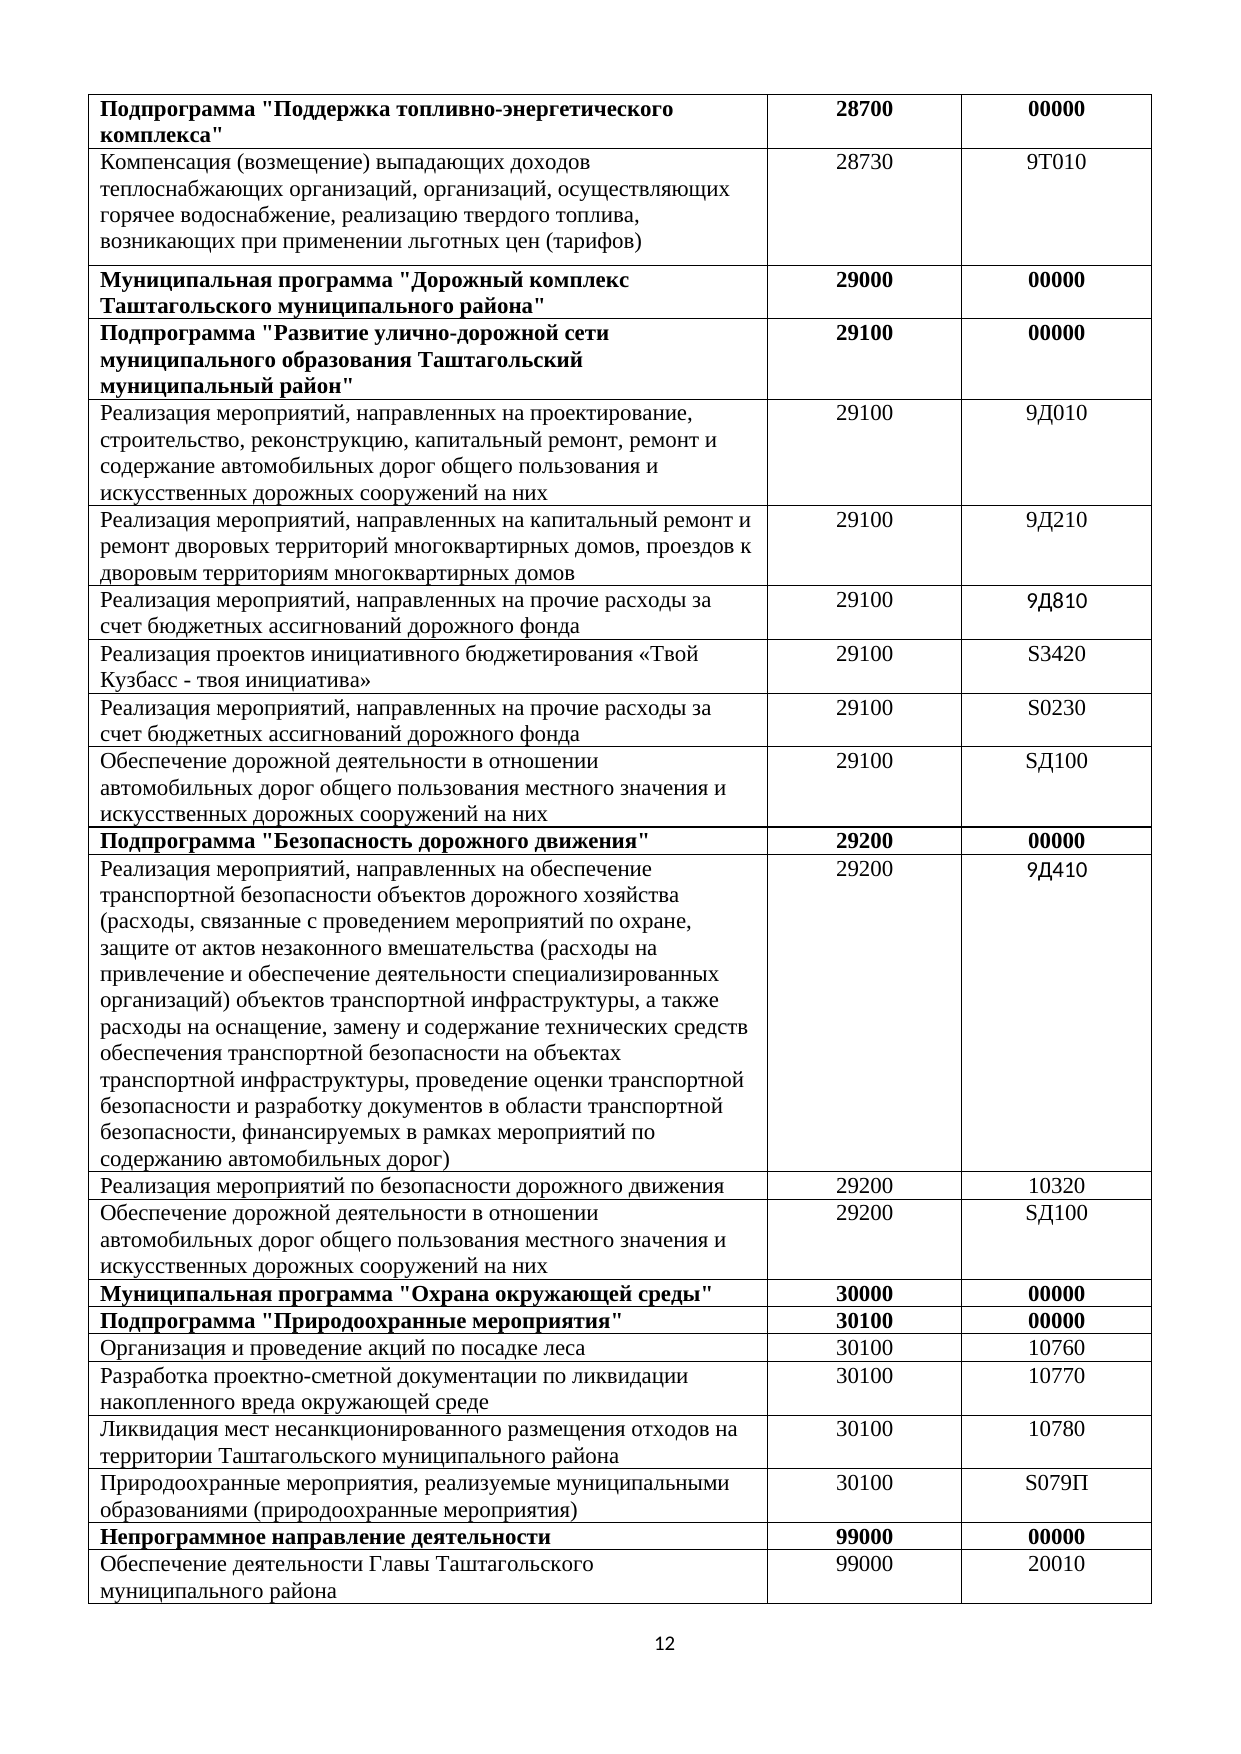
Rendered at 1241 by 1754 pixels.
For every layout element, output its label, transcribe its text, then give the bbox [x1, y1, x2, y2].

table_cell 10770 [962, 1362, 1151, 1414]
table_cell Реализация мероприятий, направленных на обеспечение транспортной безопасности объектов дорожного хозяйства (расходы, связанные с проведением мероприятий по охране, защите от актов незаконного вмешательства (расходы на привлечение и обеспечение деятельности специализированных организаций) объектов транспортной инфраструктуры, а также расходы на оснащение, замену и содержание технических средств обеспечения транспортной безопасности на объектах транспортной инфраструктуры, проведение оценки транспортной безопасности и разработку документов в области транспортной безопасности, финансируемых в рамках мероприятий по содержанию автомобильных дорог) [89, 855, 767, 1171]
table_cell 9Д210 [962, 506, 1151, 585]
table_cell 00000 [962, 1280, 1151, 1306]
table_cell 30100 [768, 1334, 961, 1361]
table_cell 30100 [768, 1362, 961, 1414]
table_cell 29200 [768, 1200, 961, 1278]
table_cell 00000 [962, 1523, 1151, 1549]
table_cell 29100 [768, 640, 961, 692]
table_cell Реализация проектов инициативного бюджетирования «Твой Кузбасс - твоя инициатива» [89, 640, 767, 692]
table_cell 28730 [768, 149, 961, 264]
table_cell Обеспечение дорожной деятельности в отношении автомобильных дорог общего пользования местного значения и искусственных дорожных сооружений на них [89, 1200, 767, 1278]
table_cell 30100 [768, 1307, 961, 1333]
table_cell SД100 [962, 747, 1151, 826]
table_cell 29100 [768, 694, 961, 746]
table_cell 28700 [768, 95, 961, 147]
table_cell 30100 [768, 1469, 961, 1522]
table_cell Реализация мероприятий, направленных на проектирование, строительство, реконструкцию, капитальный ремонт, ремонт и содержание автомобильных дорог общего пользования и искусственных дорожных сооружений на них [89, 400, 767, 505]
table_cell 29200 [768, 855, 961, 1171]
table_cell Подпрограмма "Поддержка топливно-энергетического комплекса" [89, 95, 767, 147]
table_cell 99000 [768, 1523, 961, 1549]
table_cell Подпрограмма "Природоохранные мероприятия" [89, 1307, 767, 1333]
table_cell 10320 [962, 1172, 1151, 1198]
table_cell 9Д010 [962, 400, 1151, 505]
table_cell 00000 [962, 95, 1151, 147]
table_cell 00000 [962, 266, 1151, 318]
table_cell Реализация мероприятий, направленных на прочие расходы за счет бюджетных ассигнований дорожного фонда [89, 694, 767, 746]
table_cell Обеспечение деятельности Главы Таштагольского муниципального района [89, 1550, 767, 1603]
table_cell Реализация мероприятий, направленных на прочие расходы за счет бюджетных ассигнований дорожного фонда [89, 586, 767, 639]
table_cell 20010 [962, 1550, 1151, 1603]
table_cell S0230 [962, 694, 1151, 746]
table_cell Обеспечение дорожной деятельности в отношении автомобильных дорог общего пользования местного значения и искусственных дорожных сооружений на них [89, 747, 767, 826]
table_cell 29100 [768, 400, 961, 505]
table_cell Ликвидация мест несанкционированного размещения отходов на территории Таштагольского муниципального района [89, 1416, 767, 1468]
table_cell 29000 [768, 266, 961, 318]
table_cell Подпрограмма "Развитие улично-дорожной сети муниципального образования Таштагольский муниципальный район" [89, 319, 767, 398]
table_cell Муниципальная программа "Охрана окружающей среды" [89, 1280, 767, 1306]
table_cell 29200 [768, 828, 961, 854]
table_cell 30000 [768, 1280, 961, 1306]
table_cell Организация и проведение акций по посадке леса [89, 1334, 767, 1361]
table_cell 00000 [962, 319, 1151, 398]
table_cell Реализация мероприятий, направленных на капитальный ремонт и ремонт дворовых территорий многоквартирных домов, проездов к дворовым территориям многоквартирных домов [89, 506, 767, 585]
table_cell 00000 [962, 1307, 1151, 1333]
table_cell 9Т010 [962, 149, 1151, 264]
table_cell 29100 [768, 506, 961, 585]
table_cell Природоохранные мероприятия, реализуемые муниципальными образованиями (природоохранные мероприятия) [89, 1469, 767, 1522]
table_cell 29100 [768, 319, 961, 398]
table_cell 9Д810 [962, 586, 1151, 639]
table_cell Муниципальная программа "Дорожный комплекс Таштагольского муниципального района" [89, 266, 767, 318]
table_cell 10760 [962, 1334, 1151, 1361]
table_cell SД100 [962, 1200, 1151, 1278]
table_cell Подпрограмма "Безопасность дорожного движения" [89, 828, 767, 854]
table_cell 29200 [768, 1172, 961, 1198]
table_cell 30100 [768, 1416, 961, 1468]
table_cell Непрограммное направление деятельности [89, 1523, 767, 1549]
table_cell 29100 [768, 586, 961, 639]
table_cell S079П [962, 1469, 1151, 1522]
table_cell Разработка проектно-сметной документации по ликвидации накопленного вреда окружающей среде [89, 1362, 767, 1414]
table_cell 29100 [768, 747, 961, 826]
table_cell 10780 [962, 1416, 1151, 1468]
table_cell 9Д410 [962, 855, 1151, 1171]
table_cell 00000 [962, 828, 1151, 854]
table_cell Реализация мероприятий по безопасности дорожного движения [89, 1172, 767, 1198]
table_cell S3420 [962, 640, 1151, 692]
table_cell 99000 [768, 1550, 961, 1603]
